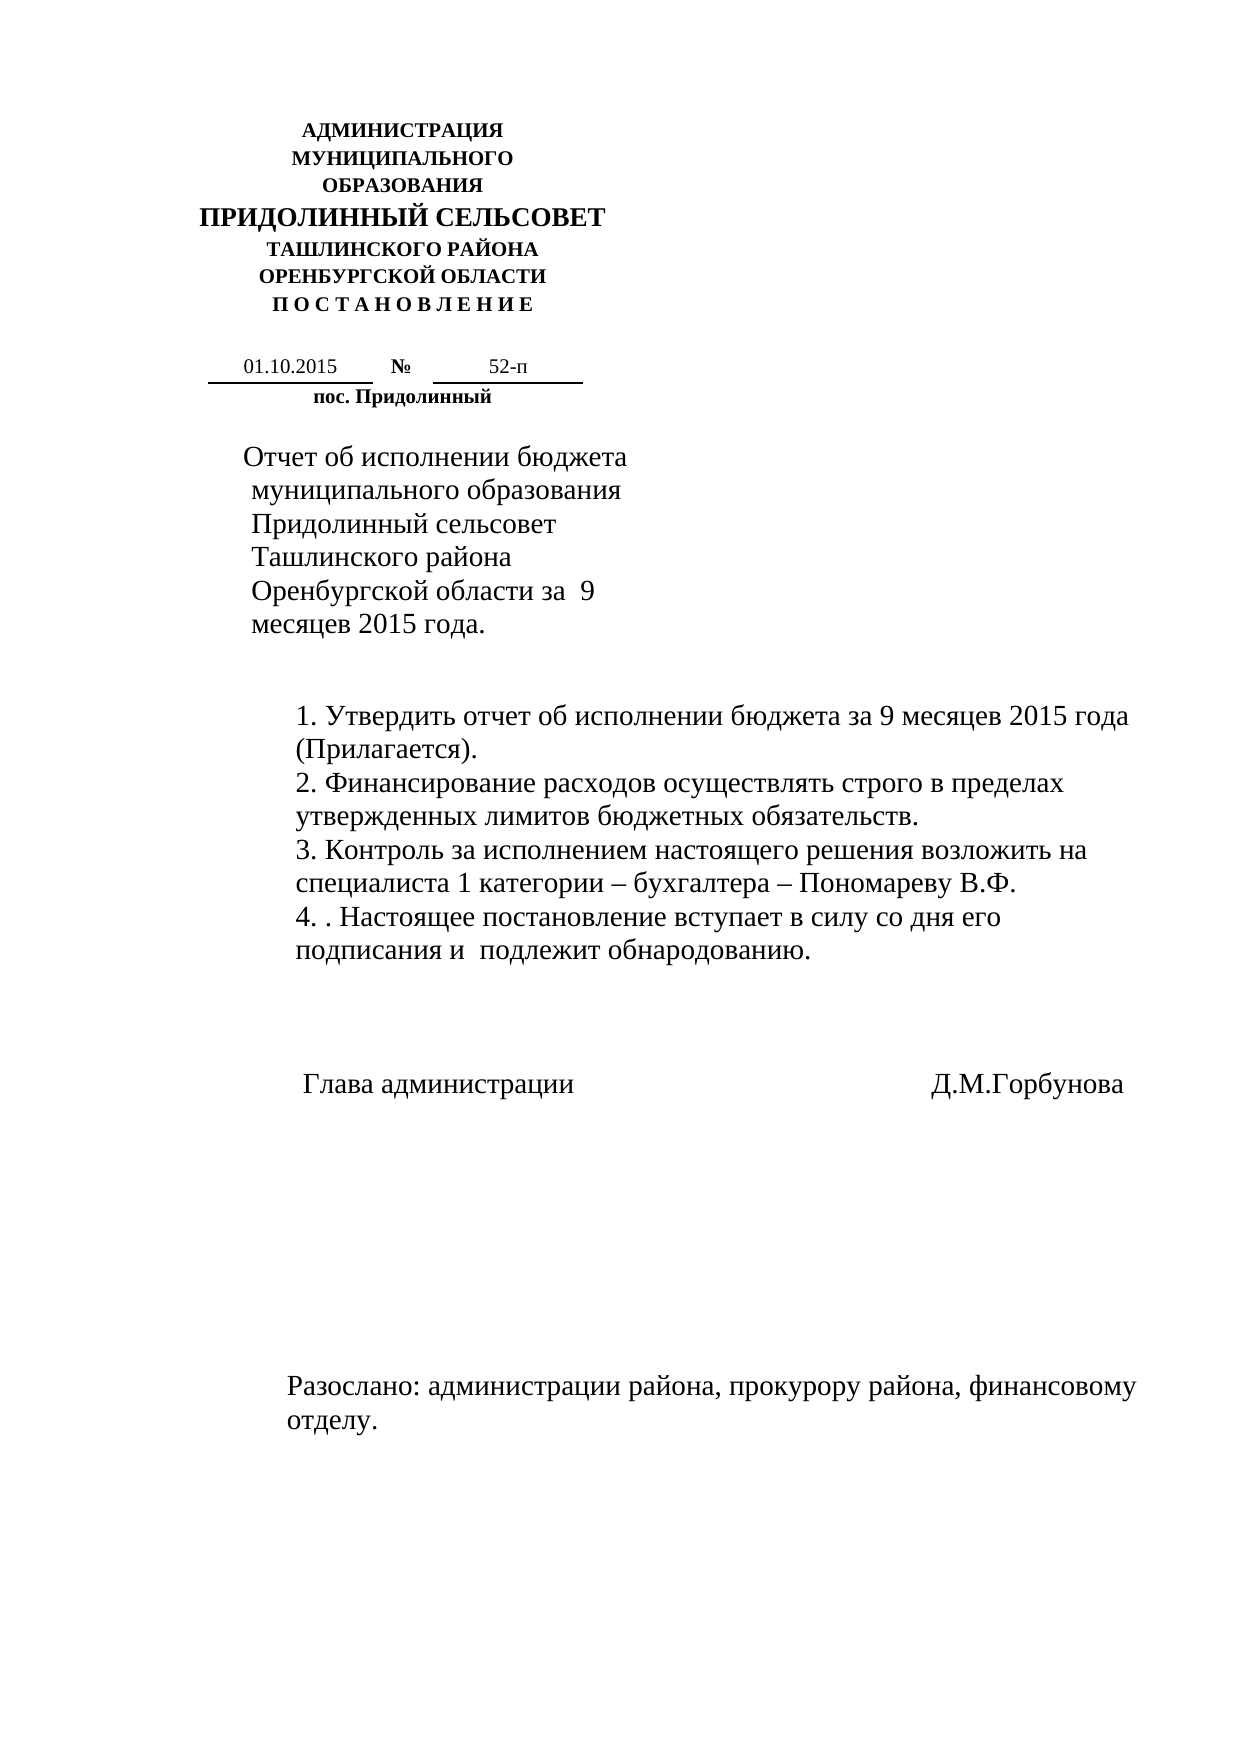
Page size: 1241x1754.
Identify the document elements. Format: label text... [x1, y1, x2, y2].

text Глава администрации Д.М.Горбунова [295, 1067, 1152, 1100]
table_header АДМИНИСТРАЦИЯ МУНИЦИПАЛЬНОГО ОБРАЗОВАНИЯ ПРИДОЛИННЫЙ СЕЛЬСОВЕТ ТАШЛИНСКОГО РАЙОНА ОРЕНБУРГСКОЙ ОБЛАСТИ П О С Т А Н О В Л Е Н И Е [170, 118, 635, 354]
text отделу. [177, 1402, 1152, 1436]
table_cell пос. Придолинный Отчет об исполнении бюджета муниципального образования Придолинный сельсовет Ташлинского района Оренбургской области за 9 месяцев 2015 года. [170, 382, 635, 698]
text Разослано: администрации района, прокурору района, финансовому [177, 1368, 1152, 1402]
text 3. Контроль за исполнением настоящего решения возложить на специалиста 1 категории – бухгалтера – Пономареву В.Ф. [295, 832, 1152, 899]
table_cell № [373, 355, 433, 382]
text 1. Утвердить отчет об исполнении бюджета за 9 месяцев 2015 года (Прилагается). [295, 698, 1152, 765]
text 4. . Настоящее постановление вступает в силу со дня его подписания и подлежит обнародованию. [295, 899, 1152, 966]
table_cell 01.10.2015 [208, 355, 373, 382]
table_cell 52-п [433, 355, 583, 382]
text 2. Финансирование расходов осуществлять строго в пределах утвержденных лимитов бюджетных обязательств. [295, 765, 1152, 832]
